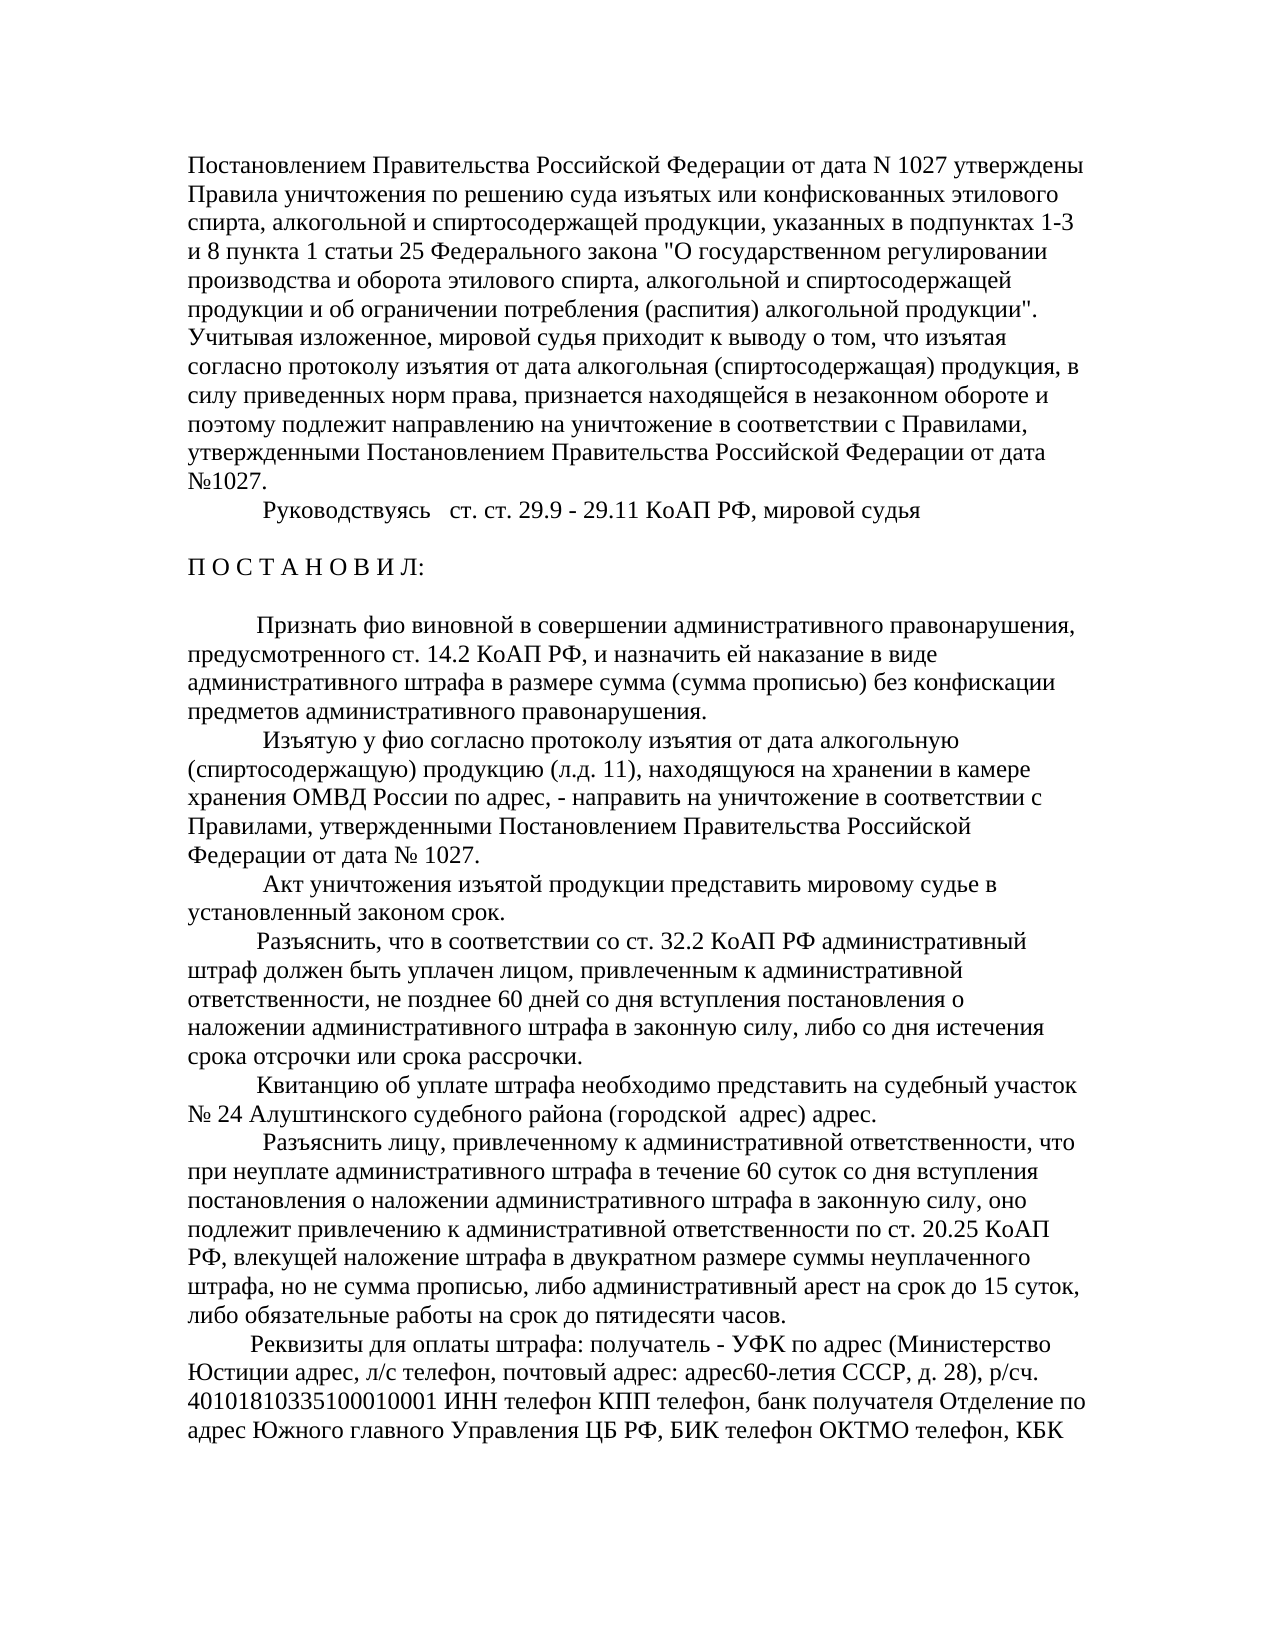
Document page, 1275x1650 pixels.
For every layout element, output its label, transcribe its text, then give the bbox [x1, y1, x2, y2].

text Разъяснить лицу, привлеченному к административной ответственности, что при неуплате административного штрафа в течение 60 суток со дня вступления постановления о наложении административного штрафа в законную силу, оно подлежит привлечению к административной ответственности по ст. 20.25 КоАП РФ, влекущей наложение штрафа в двукратном размере суммы неуплаченного штрафа, но не сумма прописью, либо административный арест на срок до 15 суток, либо обязательные работы на срок до пятидесяти часов. [187, 1127, 1087, 1329]
text Разъяснить, что в соответствии со ст. 32.2 КоАП РФ административный штраф должен быть уплачен лицом, привлеченным к административной ответственности, не позднее 60 дней со дня вступления постановления о наложении административного штрафа в законную силу, либо со дня истечения срока отсрочки или срока рассрочки. [187, 926, 1087, 1070]
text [187, 1329, 1087, 1444]
text Изъятую у фио согласно протоколу изъятия от дата алкогольную (спиртосодержащую) продукцию (л.д. 11), находящуюся на хранении в камере хранения ОМВД России по адрес, - направить на уничтожение в соответствии с Правилами, утвержденными Постановлением Правительства Российской Федерации от дата № 1027. [187, 725, 1087, 869]
text Признать фио виновной в совершении административного правонарушения, предусмотренного ст. 14.2 КоАП РФ, и назначить ей наказание в виде административного штрафа в размере сумма (сумма прописью) без конфискации предметов административного правонарушения. [187, 610, 1087, 725]
text П О С Т А Н О В И Л: [187, 552, 1087, 581]
text Постановлением Правительства Российской Федерации от дата N 1027 утверждены Правила уничтожения по решению суда изъятых или конфискованных этилового спирта, алкогольной и спиртосодержащей продукции, указанных в подпунктах 1-3 и 8 пункта 1 статьи 25 Федерального закона "О государственном регулировании производства и оборота этилового спирта, алкогольной и спиртосодержащей продукции и об ограничении потребления (распития) алкогольной продукции". [187, 150, 1087, 322]
text Учитывая изложенное, мировой судья приходит к выводу о том, что изъятая согласно протоколу изъятия от дата алкогольная (спиртосодержащая) продукция, в силу приведенных норм права, признается находящейся в незаконном обороте и поэтому подлежит направлению на уничтожение в соответствии с Правилами, утвержденными Постановлением Правительства Российской Федерации от дата №1027. [187, 322, 1087, 495]
text Квитанцию об уплате штрафа необходимо представить на судебный участок № 24 Алуштинского судебного района (городской адрес) адрес. [187, 1070, 1087, 1127]
text Руководствуясь ст. ст. 29.9 - 29.11 КоАП РФ, мировой судья [187, 495, 1087, 524]
text Акт уничтожения изъятой продукции представить мировому судье в установленный законом срок. [187, 869, 1087, 926]
